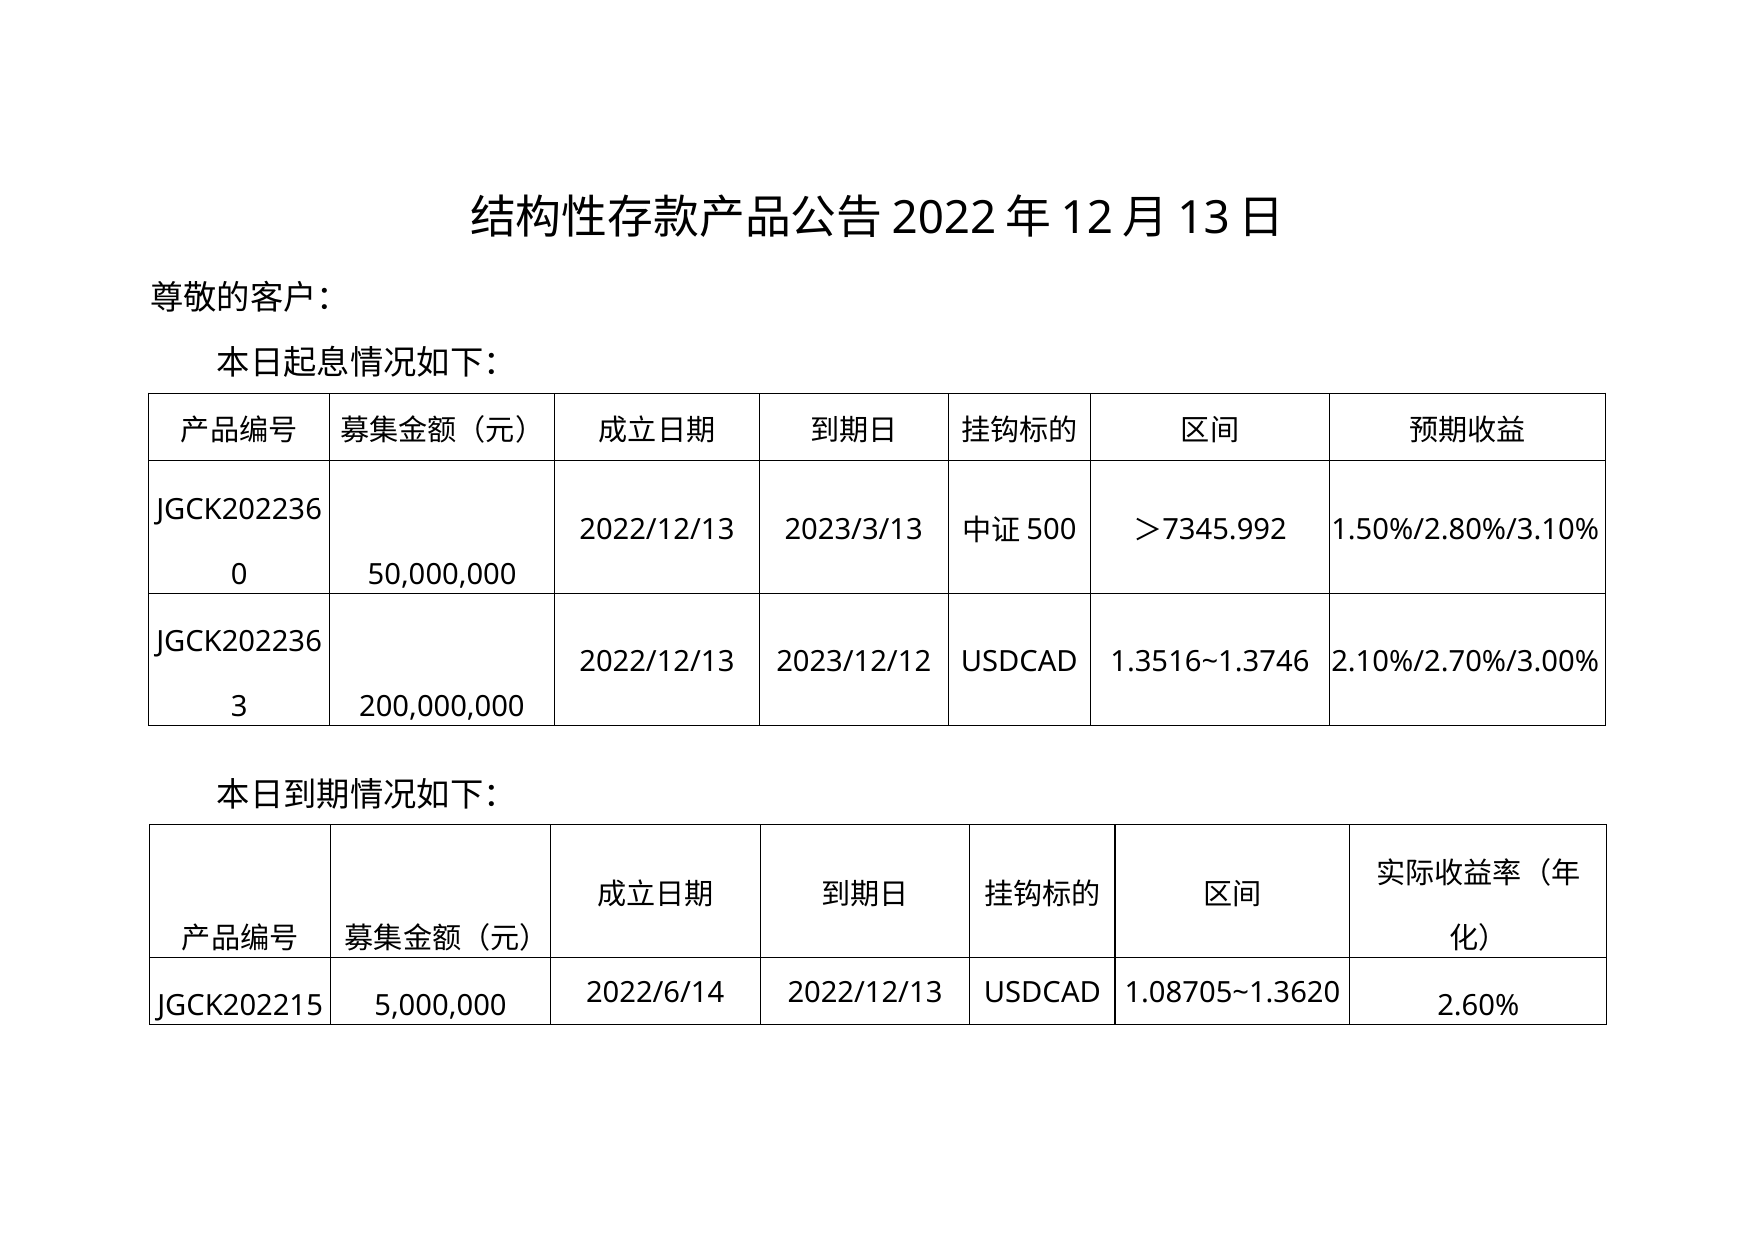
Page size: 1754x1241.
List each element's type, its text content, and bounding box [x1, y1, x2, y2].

table_cell 2022/12/13 [555, 594, 759, 725]
text 本日起息情况如下： [150, 328, 1604, 393]
table_cell 1.3516~1.3746 [1091, 594, 1329, 725]
table_header 区间 [1116, 825, 1349, 957]
table_cell ＞7345.992 [1091, 461, 1329, 593]
table_cell USDCAD [970, 958, 1114, 1024]
table_header 产品编号 [150, 825, 330, 957]
table_header 到期日 [761, 825, 969, 957]
table_cell 2022/12/13 [555, 461, 759, 593]
table_cell USDCAD [949, 594, 1090, 725]
table_cell 200,000,000 [330, 594, 554, 725]
table_cell 2022/6/14 [551, 958, 760, 1024]
table_header 成立日期 [551, 825, 760, 957]
table_cell 2.60% [1350, 958, 1606, 1024]
table_cell 2023/12/12 [760, 594, 948, 725]
table_header 区间 [1091, 394, 1329, 460]
table_cell 2022/12/13 [761, 958, 969, 1024]
table_cell 1.50%/2.80%/3.10% [1330, 461, 1605, 593]
text 结构性存款产品公告2022年12月13日 [150, 165, 1604, 263]
table_cell JGCK2022363 [149, 594, 329, 725]
table_header 挂钩标的 [949, 394, 1090, 460]
table_header 募集金额（元） [331, 825, 550, 957]
table_cell 1.08705~1.36205 [1116, 958, 1349, 1024]
table_cell 2.10%/2.70%/3.00% [1330, 594, 1605, 725]
table_header 成立日期 [555, 394, 759, 460]
table_cell 50,000,000 [330, 461, 554, 593]
text 本日到期情况如下： [150, 759, 1604, 824]
table_cell 5,000,000 [331, 958, 550, 1024]
table_header 募集金额（元） [330, 394, 554, 460]
table_cell 中证500 [949, 461, 1090, 593]
table_header 产品编号 [149, 394, 329, 460]
table_header 预期收益 [1330, 394, 1605, 460]
table_header 到期日 [760, 394, 948, 460]
text 尊敬的客户： [150, 263, 1604, 328]
table_header 挂钩标的 [970, 825, 1114, 957]
table_cell JGCK2022360 [149, 461, 329, 593]
table_cell JGCK2022153 [150, 958, 330, 1024]
table_header 实际收益率（年化） [1350, 825, 1606, 957]
table_cell 2023/3/13 [760, 461, 948, 593]
